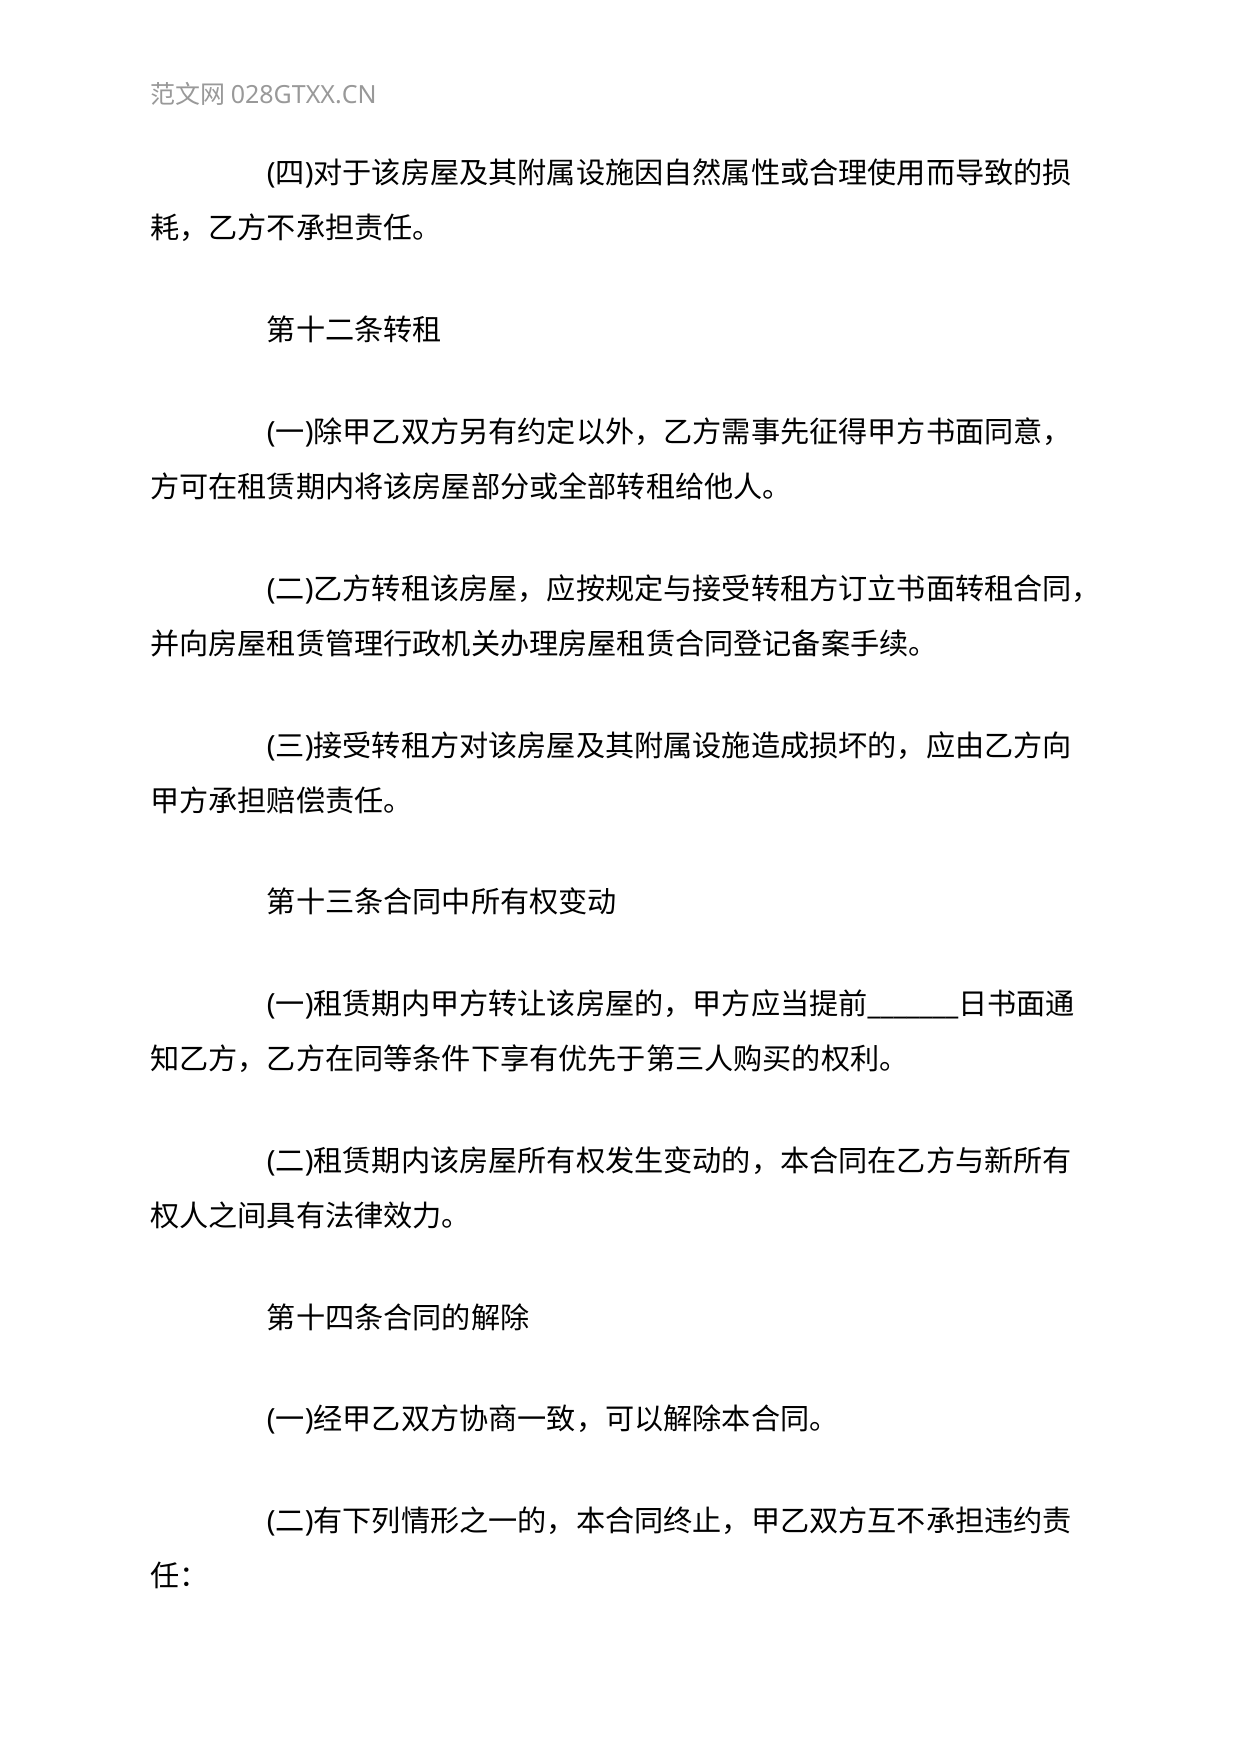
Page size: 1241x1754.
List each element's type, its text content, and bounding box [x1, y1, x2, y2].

text (二)有下列情形之一的，本合同终止，甲乙双方互不承担违约责任： [150, 1498, 1090, 1595]
text 第十四条合同的解除 [150, 1294, 1090, 1336]
text (一)经甲乙双方协商一致，可以解除本合同。 [150, 1396, 1090, 1438]
text (二)租赁期内该房屋所有权发生变动的，本合同在乙方与新所有权人之间具有法律效力。 [150, 1137, 1090, 1235]
text (一)除甲乙双方另有约定以外，乙方需事先征得甲方书面同意，方可在租赁期内将该房屋部分或全部转租给他人。 [150, 408, 1090, 506]
text 第十三条合同中所有权变动 [150, 879, 1090, 921]
text (四)对于该房屋及其附属设施因自然属性或合理使用而导致的损耗，乙方不承担责任。 [150, 150, 1090, 247]
text (二)乙方转租该房屋，应按规定与接受转租方订立书面转租合同，并向房屋租赁管理行政机关办理房屋租赁合同登记备案手续。 [150, 565, 1090, 663]
text 第十二条转租 [150, 307, 1090, 349]
text (三)接受转租方对该房屋及其附属设施造成损坏的，应由乙方向甲方承担赔偿责任。 [150, 722, 1090, 819]
text (一)租赁期内甲方转让该房屋的，甲方应当提前_______日书面通知乙方，乙方在同等条件下享有优先于第三人购买的权利。 [150, 981, 1090, 1078]
